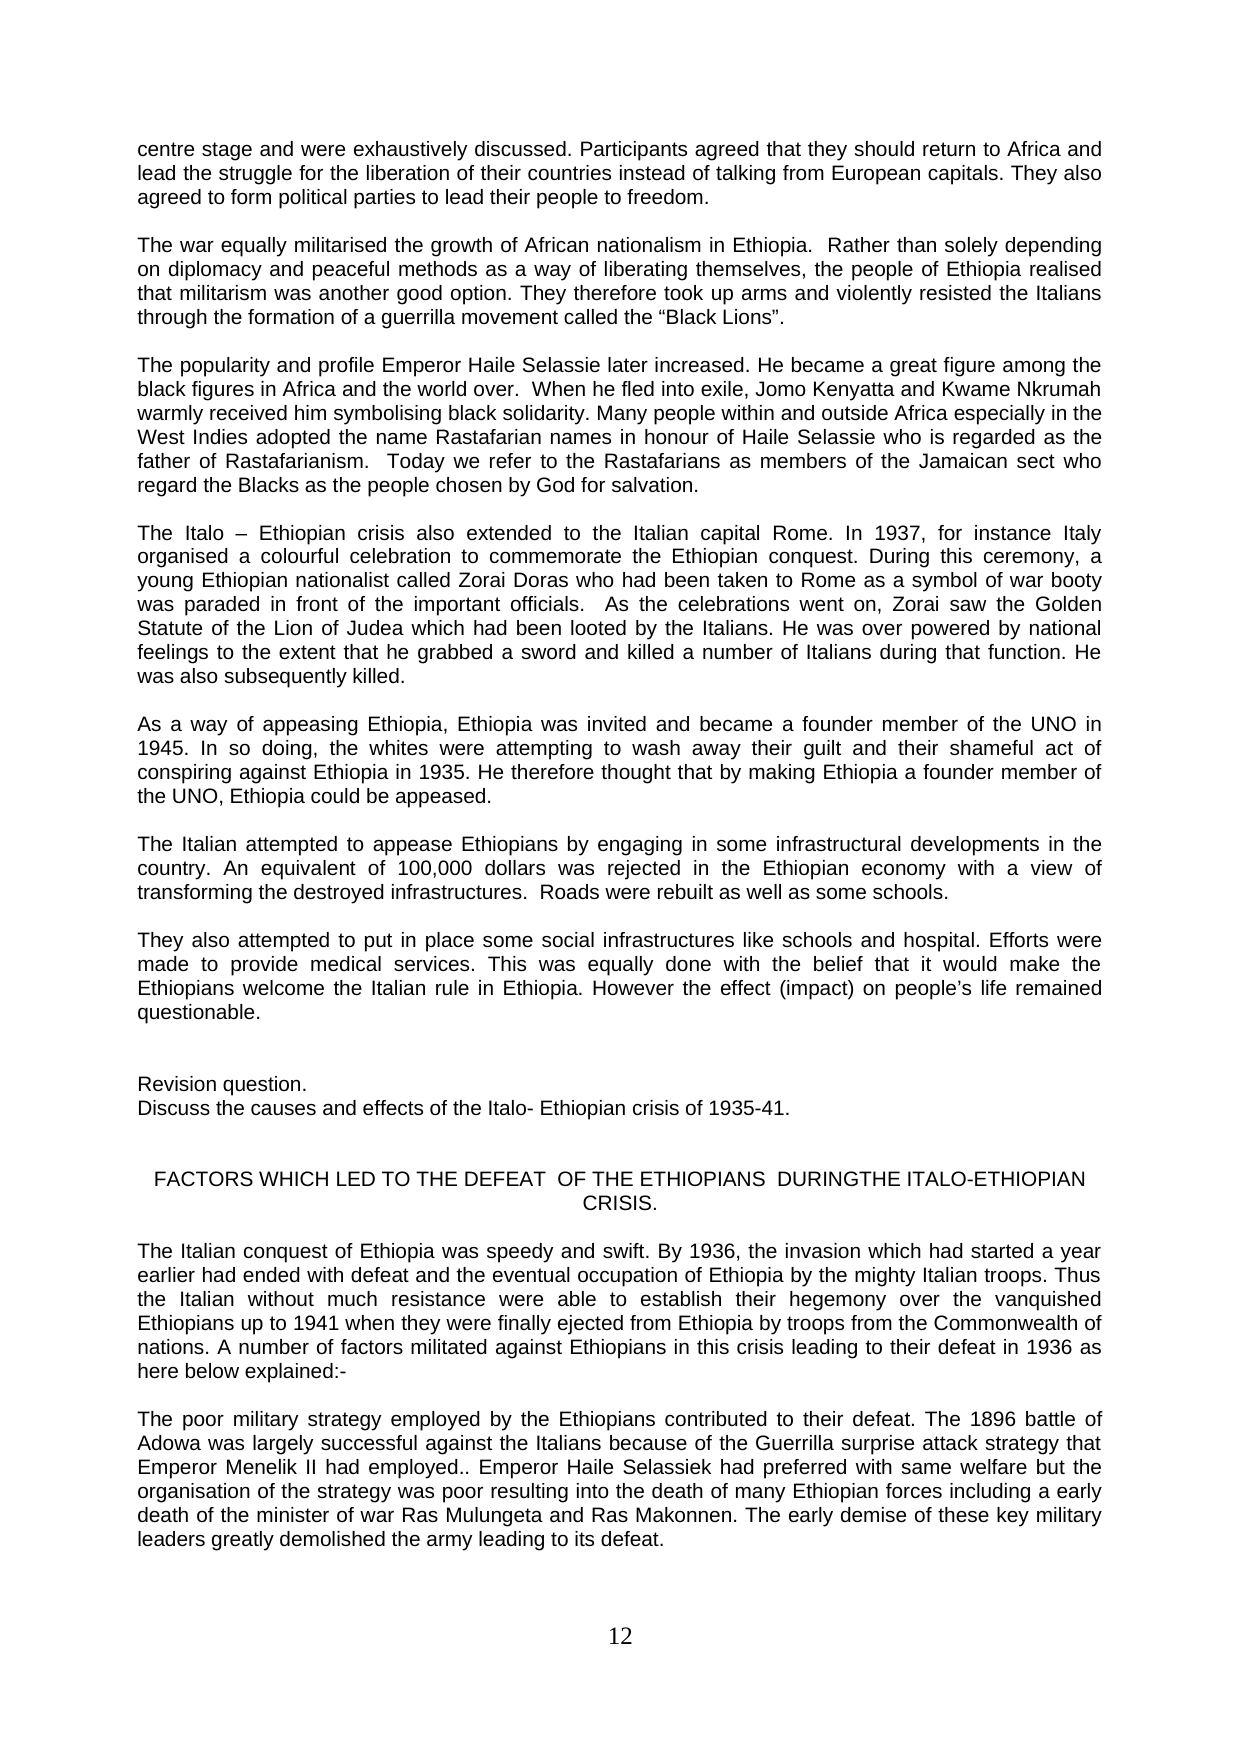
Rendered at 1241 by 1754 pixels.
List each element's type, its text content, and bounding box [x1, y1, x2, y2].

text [137, 137, 1103, 209]
text Revision question. [137, 1071, 1103, 1095]
text As a way of appeasing Ethiopia, Ethiopia was invited and became a founder member of the UNO in 1945. In so doing, the whites were attempting to wash away their guilt and their shameful act of conspiring against Ethiopia in 1935. He therefore thought that by making Ethiopia a founder member of the UNO, Ethiopia could be appeased. [137, 712, 1103, 808]
text Discuss the causes and effects of the Italo- Ethiopian crisis of 1935-41. [137, 1095, 1103, 1119]
text The popularity and profile Emperor Haile Selassie later increased. He became a great figure among the black figures in Africa and the world over. When he fled into exile, Jomo Kenyatta and Kwame Nkrumah warmly received him symbolising black solidarity. Many people within and outside Africa especially in the West Indies adopted the name Rastafarian names in honour of Haile Selassie who is regarded as the father of Rastafarianism. Today we refer to the Rastafarians as members of the Jamaican sect who regard the Blacks as the people chosen by God for salvation. [137, 353, 1103, 496]
text The poor military strategy employed by the Ethiopians contributed to their defeat. The 1896 battle of Adowa was largely successful against the Italians because of the Guerrilla surprise attack strategy that Emperor Menelik II had employed.. Emperor Haile Selassiek had preferred with same welfare but the organisation of the strategy was poor resulting into the death of many Ethiopian forces including a early death of the minister of war Ras Mulungeta and Ras Makonnen. The early demise of these key military leaders greatly demolished the army leading to its defeat. [137, 1407, 1103, 1551]
text The Italian attempted to appease Ethiopians by engaging in some infrastructural developments in the country. An equivalent of 100,000 dollars was rejected in the Ethiopian economy with a view of transforming the destroyed infrastructures. Roads were rebuilt as well as some schools. [137, 832, 1103, 904]
text FACTORS WHICH LED TO THE DEFEAT OF THE ETHIOPIANS DURINGTHE ITALO-ETHIOPIAN CRISIS. [137, 1167, 1103, 1215]
text The war equally militarised the growth of African nationalism in Ethiopia. Rather than solely depending on diplomacy and peaceful methods as a way of liberating themselves, the people of Ethiopia realised that militarism was another good option. They therefore took up arms and violently resisted the Italians through the formation of a guerrilla movement called the “Black Lions”. [137, 233, 1103, 329]
text The Italian conquest of Ethiopia was speedy and swift. By 1936, the invasion which had started a year earlier had ended with defeat and the eventual occupation of Ethiopia by the mighty Italian troops. Thus the Italian without much resistance were able to establish their hegemony over the vanquished Ethiopians up to 1941 when they were finally ejected from Ethiopia by troops from the Commonwealth of nations. A number of factors militated against Ethiopians in this crisis leading to their defeat in 1936 as here below explained:- [137, 1239, 1103, 1383]
text They also attempted to put in place some social infrastructures like schools and hospital. Efforts were made to provide medical services. This was equally done with the belief that it would make the Ethiopians welcome the Italian rule in Ethiopia. However the effect (impact) on people’s life remained questionable. [137, 928, 1103, 1023]
text The Italo – Ethiopian crisis also extended to the Italian capital Rome. In 1937, for instance Italy organised a colourful celebration to commemorate the Ethiopian conquest. During this ceremony, a young Ethiopian nationalist called Zorai Doras who had been taken to Rome as a symbol of war booty was paraded in front of the important officials. As the celebrations went on, Zorai saw the Golden Statute of the Lion of Judea which had been looted by the Italians. He was over powered by national feelings to the extent that he grabbed a sword and killed a number of Italians during that function. He was also subsequently killed. [137, 520, 1103, 688]
